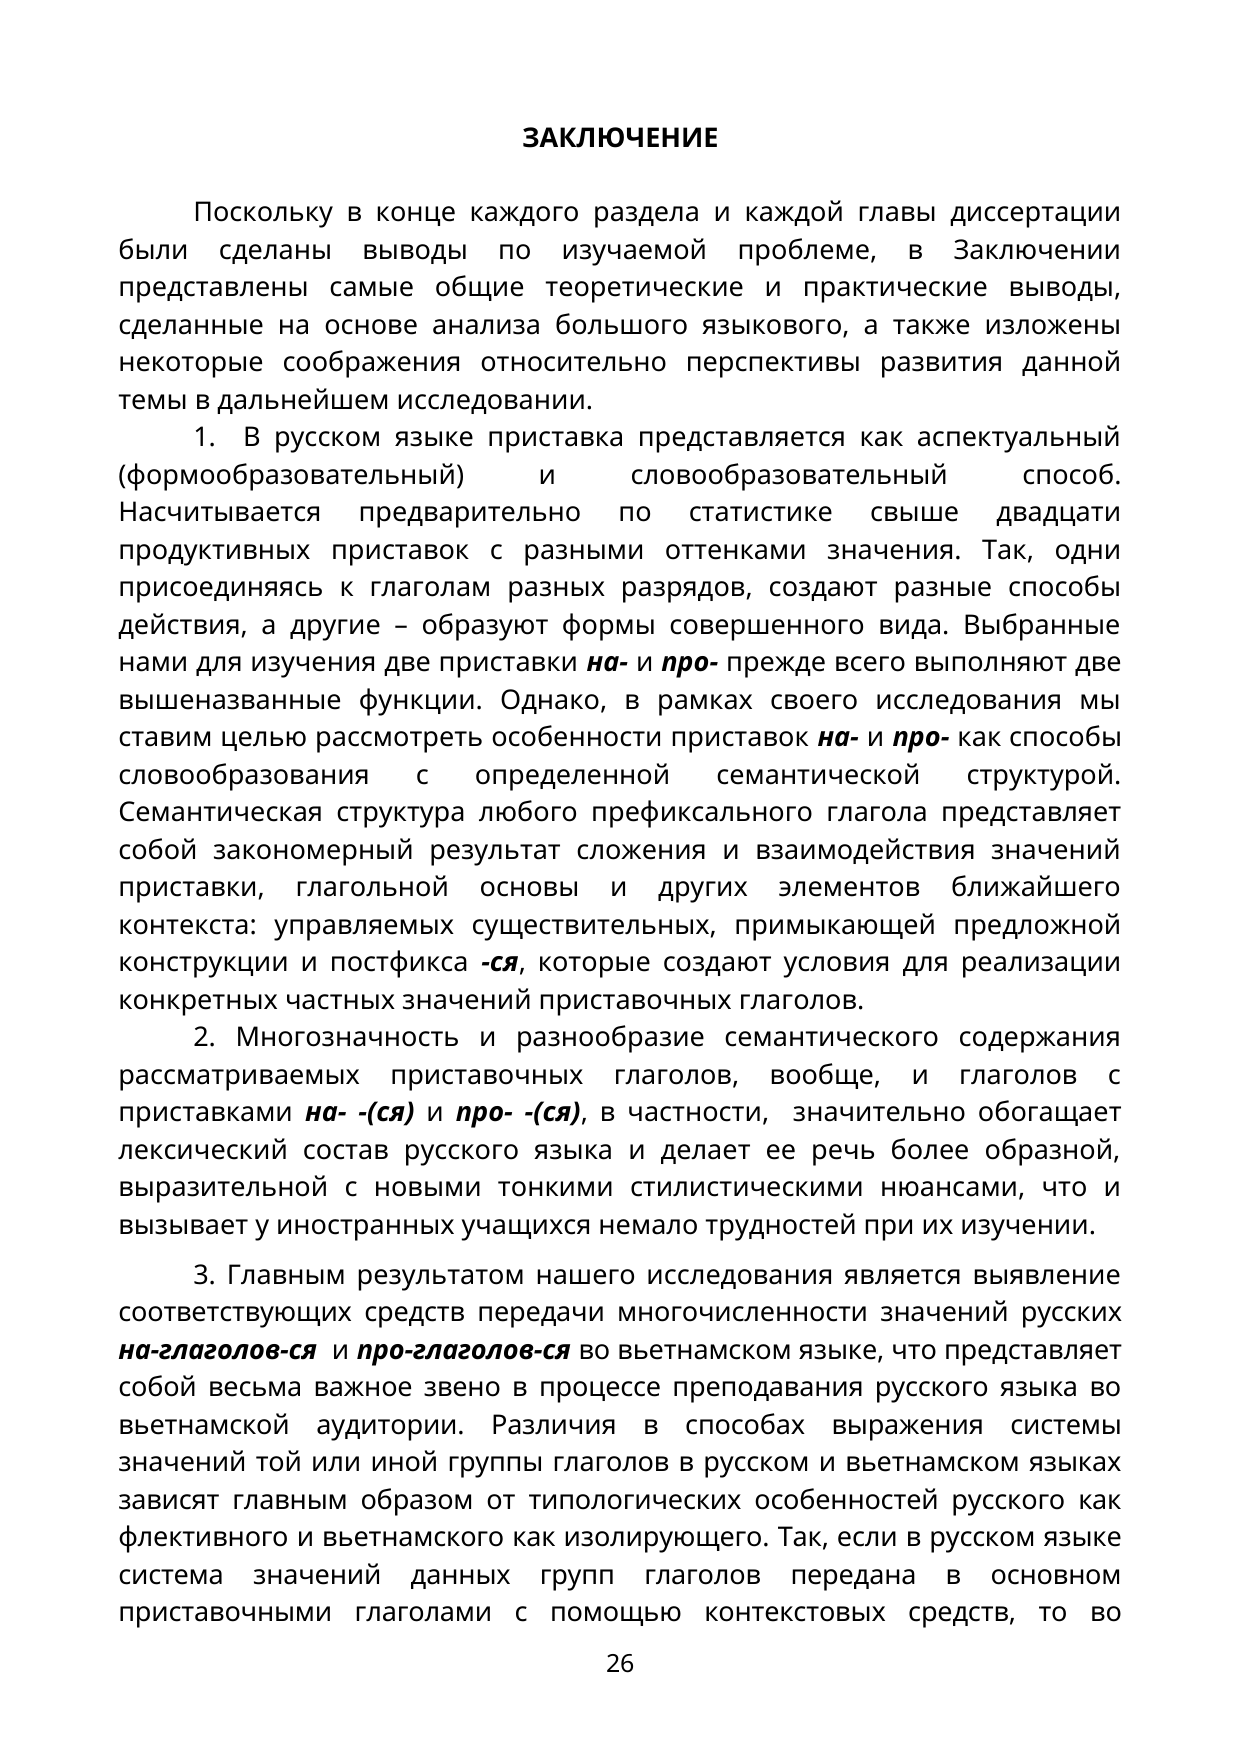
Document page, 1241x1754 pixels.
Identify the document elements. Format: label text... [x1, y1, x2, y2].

text Поскольку в конце каждого раздела и каждой главы диссертации были сделаны выводы по изучаемой проблеме, в Заключении представлены самые общие теоретические и практические выводы, сделанные на основе анализа большого языкового, а также изложены некоторые соображения относительно перспективы развития данной темы в дальнейшем исследовании. [118, 192, 1122, 417]
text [118, 1254, 1122, 1629]
text 1. В русском языке приставка представляется как аспектуальный (формообразовательный) и словообразовательный способ. Насчитывается предварительно по статистике свыше двадцати продуктивных приставок с разными оттенками значения. Так, одни присоединяясь к глаголам разных разрядов, создают разные способы действия, а другие – образуют формы совершенного вида. Выбранные нами для изучения две приставки на- и про- прежде всего выполняют две вышеназванные функции. Однако, в рамках своего исследования мы ставим целью рассмотреть особенности приставок на- и про- как способы словообразования с определенной семантической структурой. Семантическая структура любого префиксального глагола представляет собой закономерный результат сложения и взаимодействия значений приставки, глагольной основы и других элементов ближайшего контекста: управляемых существительных, примыкающей предложной конструкции и постфикса -ся, которые создают условия для реализации конкретных частных значений приставочных глаголов. [118, 417, 1122, 1017]
text ЗАКЛЮЧЕНИЕ [118, 118, 1122, 155]
text 2. Многозначность и разнообразие семантического содержания рассматриваемых приставочных глаголов, вообще, и глаголов с приставками на- -(ся) и про- -(ся), в частности, значительно обогащает лексический состав русского языка и делает ее речь более образной, выразительной с новыми тонкими стилистическими нюансами, что и вызывает у иностранных учащихся немало трудностей при их изучении. [118, 1017, 1122, 1242]
